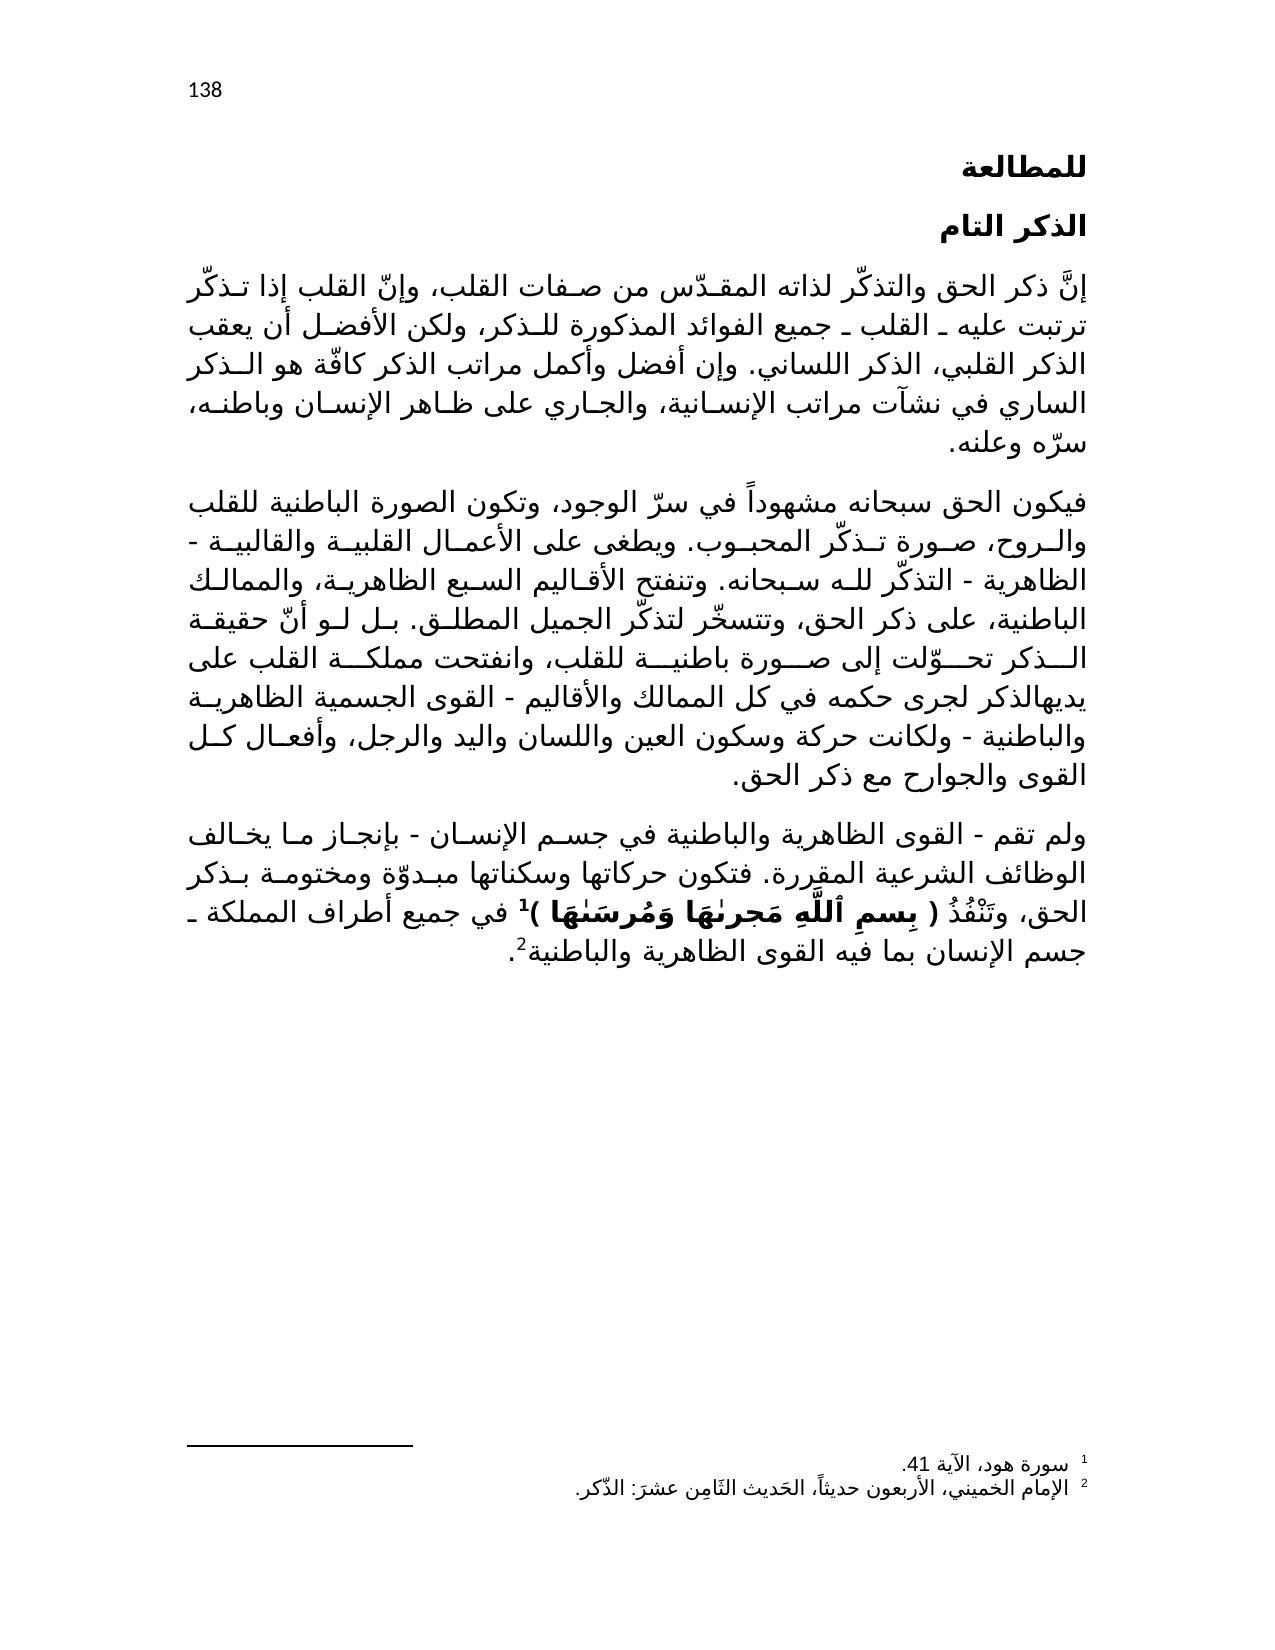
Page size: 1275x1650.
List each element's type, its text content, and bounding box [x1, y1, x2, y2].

text الذكر التام [187, 210, 1087, 244]
text إنَّ ذكر الحق والتذكّر لذاته المقدّس من صفات القلب، وإنّ القلب إذا تذكّر ترتبت عليه ـ القلب ـ جميع الفوائد المذكورة للذكر، ولكن الأفضل أن يعقب الذكر القلبي، الذكر اللساني. وإن أفضل وأكمل مراتب الذكر كافّة هو الذكر الساري في نشآت مراتب الإنسانية، والجاري على ظاهر الإنسان وباطنه، سرّه وعلنه. [187, 269, 1087, 459]
text ولم تقم - القوى الظاهرية والباطنية في جسم الإنسان - بإنجاز ما يخالف الوظائف الشرعية المقررة. فتكون حركاتها وسكناتها مبدوّة ومختومة بذكر الحق، وتَنْفُذُ ﴿ بِسمِ ٱللَّهِ مَجرىٰهَا وَمُرسَىٰهَا ﴾ في جميع أطراف المملكة ـ جسم الإنسان بما فيه القوى الظاهرية والباطنية. [187, 818, 1087, 968]
text فيكون الحق سبحانه مشهوداً في سرّ الوجود، وتكون الصورة الباطنية للقلب والروح، صورة تذكّر المحبوب. ويطغى على الأعمال القلبية والقالبية - الظاهرية - التذكّر لله سبحانه. وتنفتح الأقاليم السبع الظاهرية، والممالك الباطنية، على ذكر الحق، وتتسخّر لتذكّر الجميل المطلق. بل لو أنّ حقيقة الذكر تحوّلت إلى صورة باطنية للقلب، وانفتحت مملكة القلب على يديهالذكر لجرى حكمه في كل الممالك والأقاليم - القوى الجسمية الظاهرية والباطنية - ولكانت حركة وسكون العين واللسان واليد والرجل، وأفعال كل القوى والجوارح مع ذكر الحق. [187, 485, 1087, 792]
text للمطالعة [187, 150, 1087, 184]
